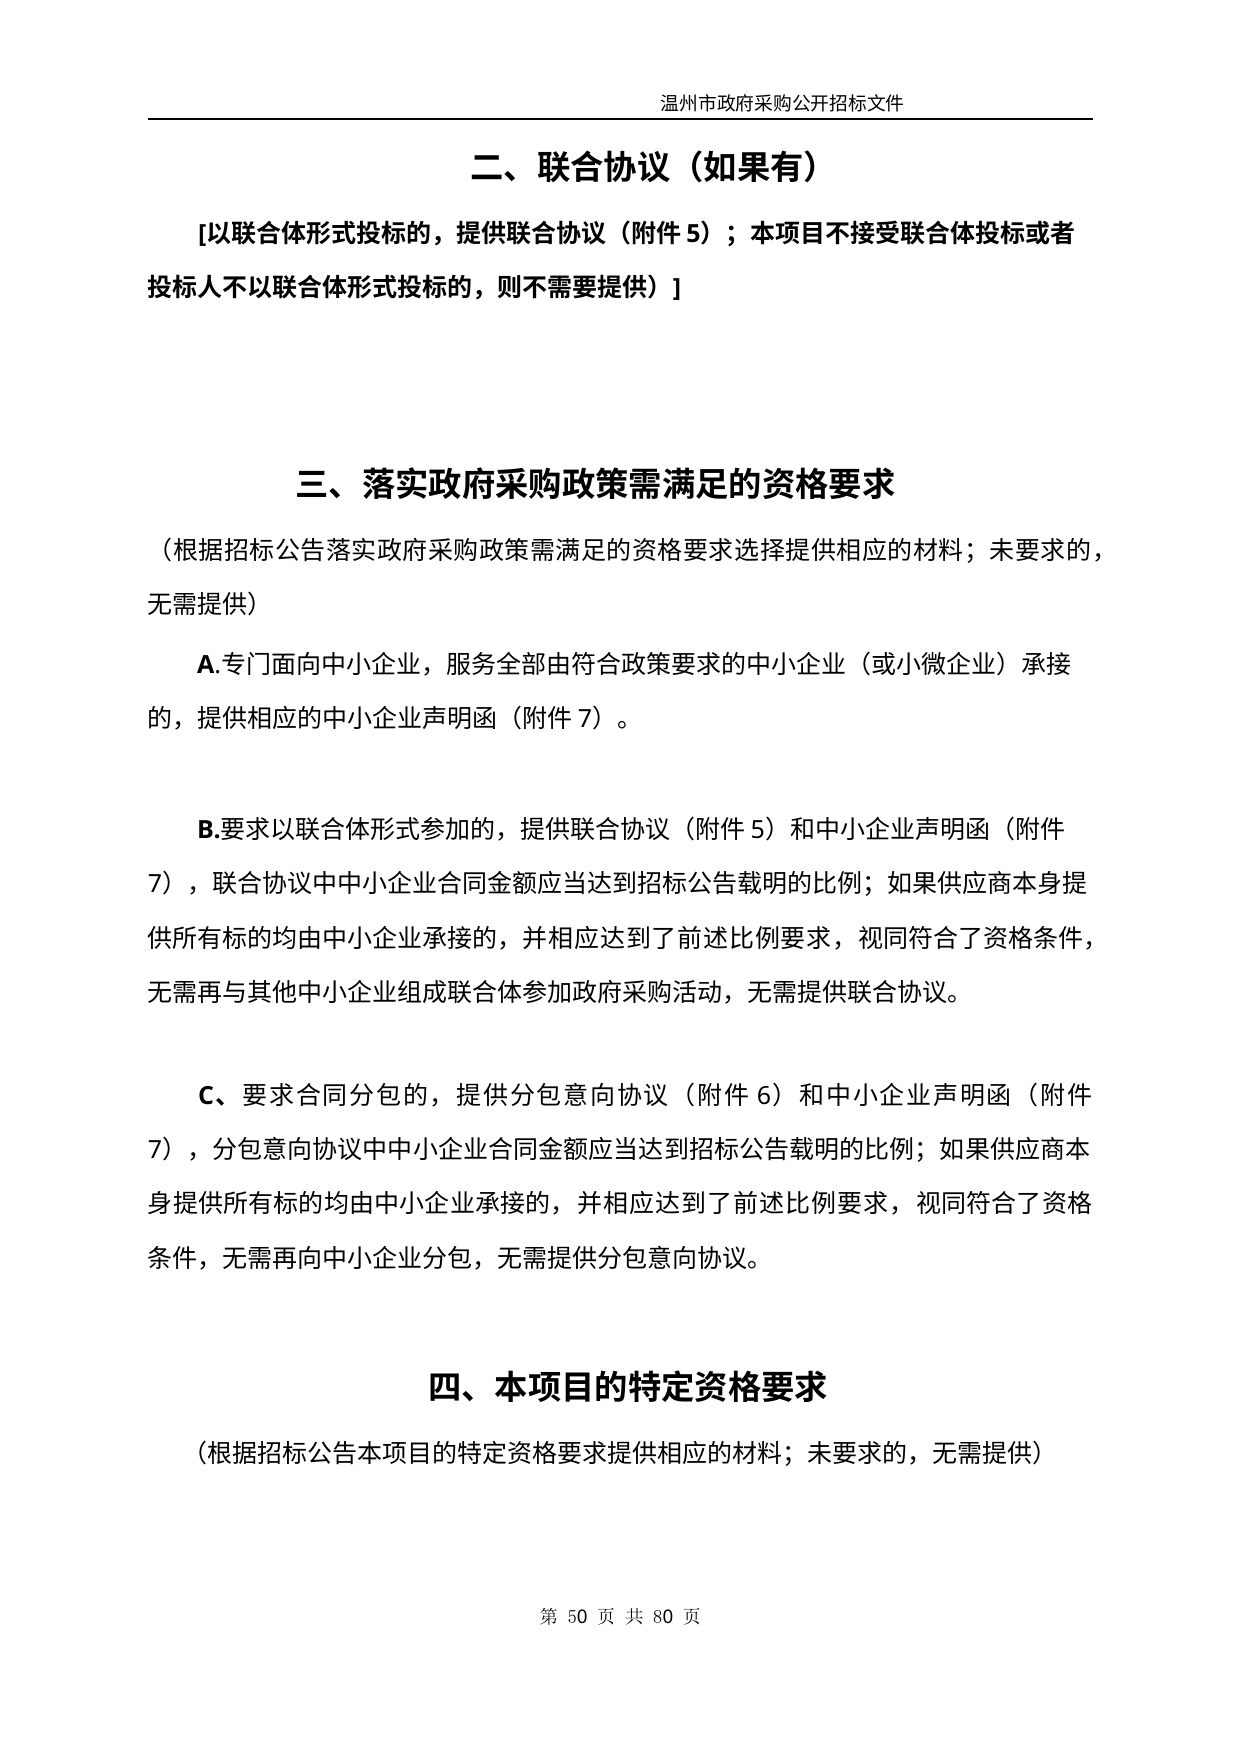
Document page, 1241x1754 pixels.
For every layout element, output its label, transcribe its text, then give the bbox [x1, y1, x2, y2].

text 四、本项目的特定资格要求 [163, 1361, 1093, 1409]
text （根据招标公告本项目的特定资格要求提供相应的材料；未要求的，无需提供） [148, 1433, 1093, 1469]
text C、要求合同分包的，提供分包意向协议（附件6）和中小企业声明函（附件7），分包意向协议中中小企业合同金额应当达到招标公告载明的比例；如果供应商本身提供所有标的均由中小企业承接的，并相应达到了前述比例要求，视同符合了资格条件，无需再向中小企业分包，无需提供分包意向协议。 [148, 1075, 1093, 1274]
text [以联合体形式投标的，提供联合协议（附件5）；本项目不接受联合体投标或者投标人不以联合体形式投标的，则不需要提供）] [148, 213, 1093, 304]
text A.专门面向中小企业，服务全部由符合政策要求的中小企业（或小微企业）承接的，提供相应的中小企业声明函（附件7）。 [148, 644, 1093, 735]
text B.要求以联合体形式参加的，提供联合协议（附件5）和中小企业声明函（附件7），联合协议中中小企业合同金额应当达到招标公告载明的比例；如果供应商本身提供所有标的均由中小企业承接的，并相应达到了前述比例要求，视同符合了资格条件，无需再与其他中小企业组成联合体参加政府采购活动，无需提供联合协议。 [148, 809, 1093, 1009]
text （根据招标公告落实政府采购政策需满足的资格要求选择提供相应的材料；未要求的，无需提供） [148, 530, 1093, 621]
text 二、联合协议（如果有） [148, 141, 1093, 189]
text 三、落实政府采购政策需满足的资格要求 [148, 458, 1043, 506]
